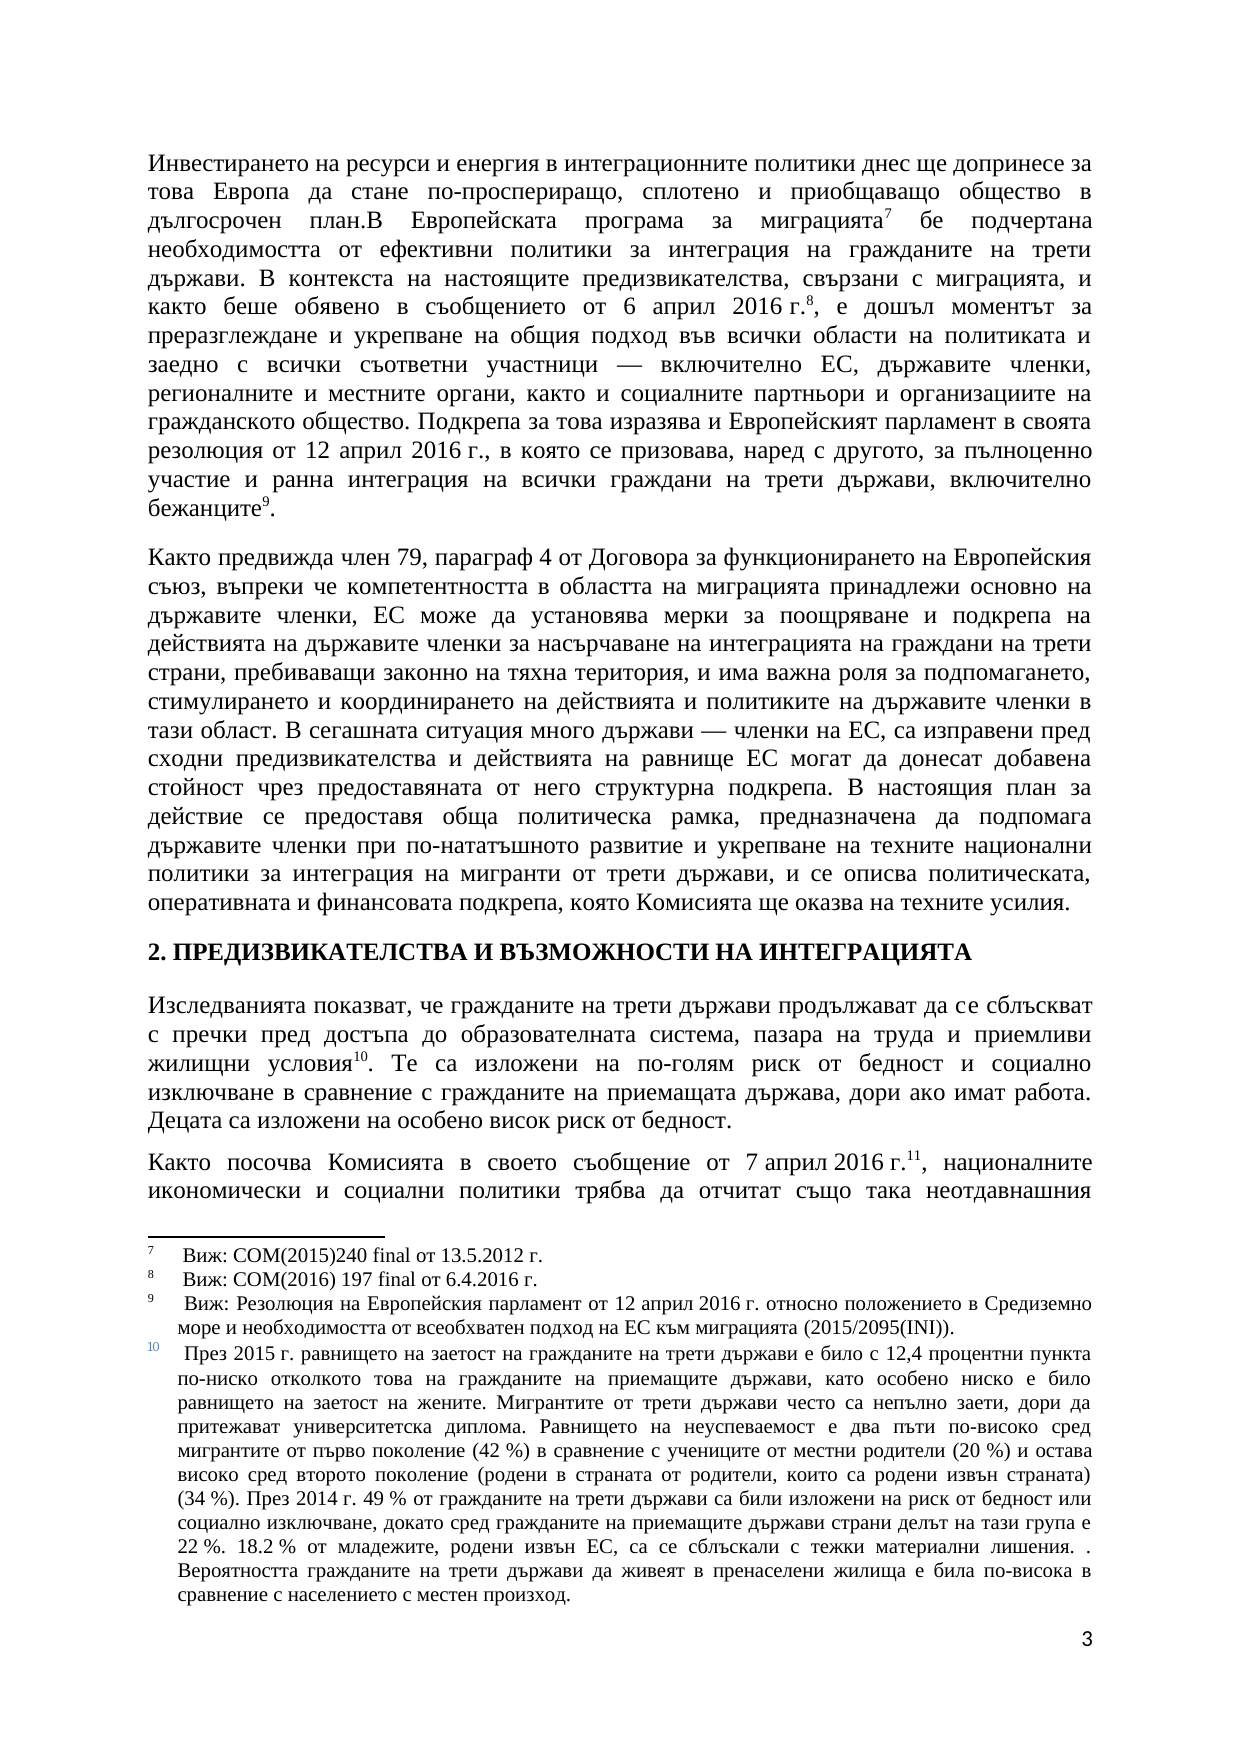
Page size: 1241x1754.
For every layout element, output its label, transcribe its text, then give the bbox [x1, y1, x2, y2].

text Както посочва Комисията в своето съобщение от 7 април 2016 г., националните икономически и социални политики трябва да отчитат също така неотдавнашния приток на мигранти и бежанци, по-специално за да се осигури задоволяването на техните най-наложителни нужди и тяхното интегриране на пазара на труда и в обществото. Това ще бъде предизвикателство за много държави членки, но при наличие на необходимите условия за бърза и успешна интеграция то представлява и възможност, особено за държавите членки, в които се наблюдават демографски промени. Тази възможност има и икономическо измерение, защото данните показват, че гражданите на трети държави имат положителен нетен фискален принос, ако са интегрирани добре и своевременно, като се започне с ранна интеграция в образователната система и пазара на труда. [148, 1147, 1092, 1204]
text Както предвижда член 79, параграф 4 от Договора за функционирането на Европейския съюз, въпреки че компетентността в областта на миграцията принадлежи основно на държавите членки, ЕС може да установява мерки за поощряване и подкрепа на действията на държавите членки за насърчаване на интеграцията на граждани на трети страни, пребиваващи законно на тяхна територия, и има важна роля за подпомагането, стимулирането и координирането на действията и политиките на държавите членки в тази област. В сегашната ситуация много държави — членки на ЕС, са изправени пред сходни предизвикателства и действията на равнище ЕС могат да донесат добавена стойност чрез предоставяната от него структурна подкрепа. В настоящия план за действие се предоставя обща политическа рамка, предназначена да подпомага държавите членки при по-нататъшното развитие и укрепване на техните национални политики за интеграция на мигранти от трети държави, и се описва политическата, оперативната и финансовата подкрепа, която Комисията ще оказва на техните усилия. [148, 542, 1092, 916]
text Изследванията показват, че гражданите на трети държави продължават да сe сблъскват с пречки пред достъпа до образователната система, пазара на труда и приемливи жилищни условия. Те са изложени на по-голям риск от бедност и социално изключване в сравнение с гражданите на приемащата държава, дори ако имат работа. Децата са изложени на особено висок риск от бедност. [148, 991, 1092, 1134]
text Инвестирането на ресурси и енергия в интеграционните политики днес ще допринесе за това Европа да стане по-проспериращо, сплотено и приобщаващо общество в дългосрочен план.В Европейската програма за миграцията бе подчертана необходимостта от ефективни политики за интеграция на гражданите на трети държави. В контекста на настоящите предизвикателства, свързани с миграцията, и както беше обявено в съобщението от 6 април 2016 г., е дошъл моментът за преразглеждане и укрепване на общия подход във всички области на политиката и заедно с всички съответни участници — включително ЕС, държавите членки, регионалните и местните органи, както и социалните партньори и организациите на гражданското общество. Подкрепа за това изразява и Европейският парламент в своята резолюция от 12 април 2016 г., в която се призовава, наред с другото, за пълноценно участие и ранна интеграция на всички граждани на трети държави, включително бежанците. [148, 148, 1092, 521]
subtitle 2. ПРЕДИЗВИКАТЕЛСТВА И ВЪЗМОЖНОСТИ НА ИНТЕГРАЦИЯТА [148, 937, 1092, 966]
